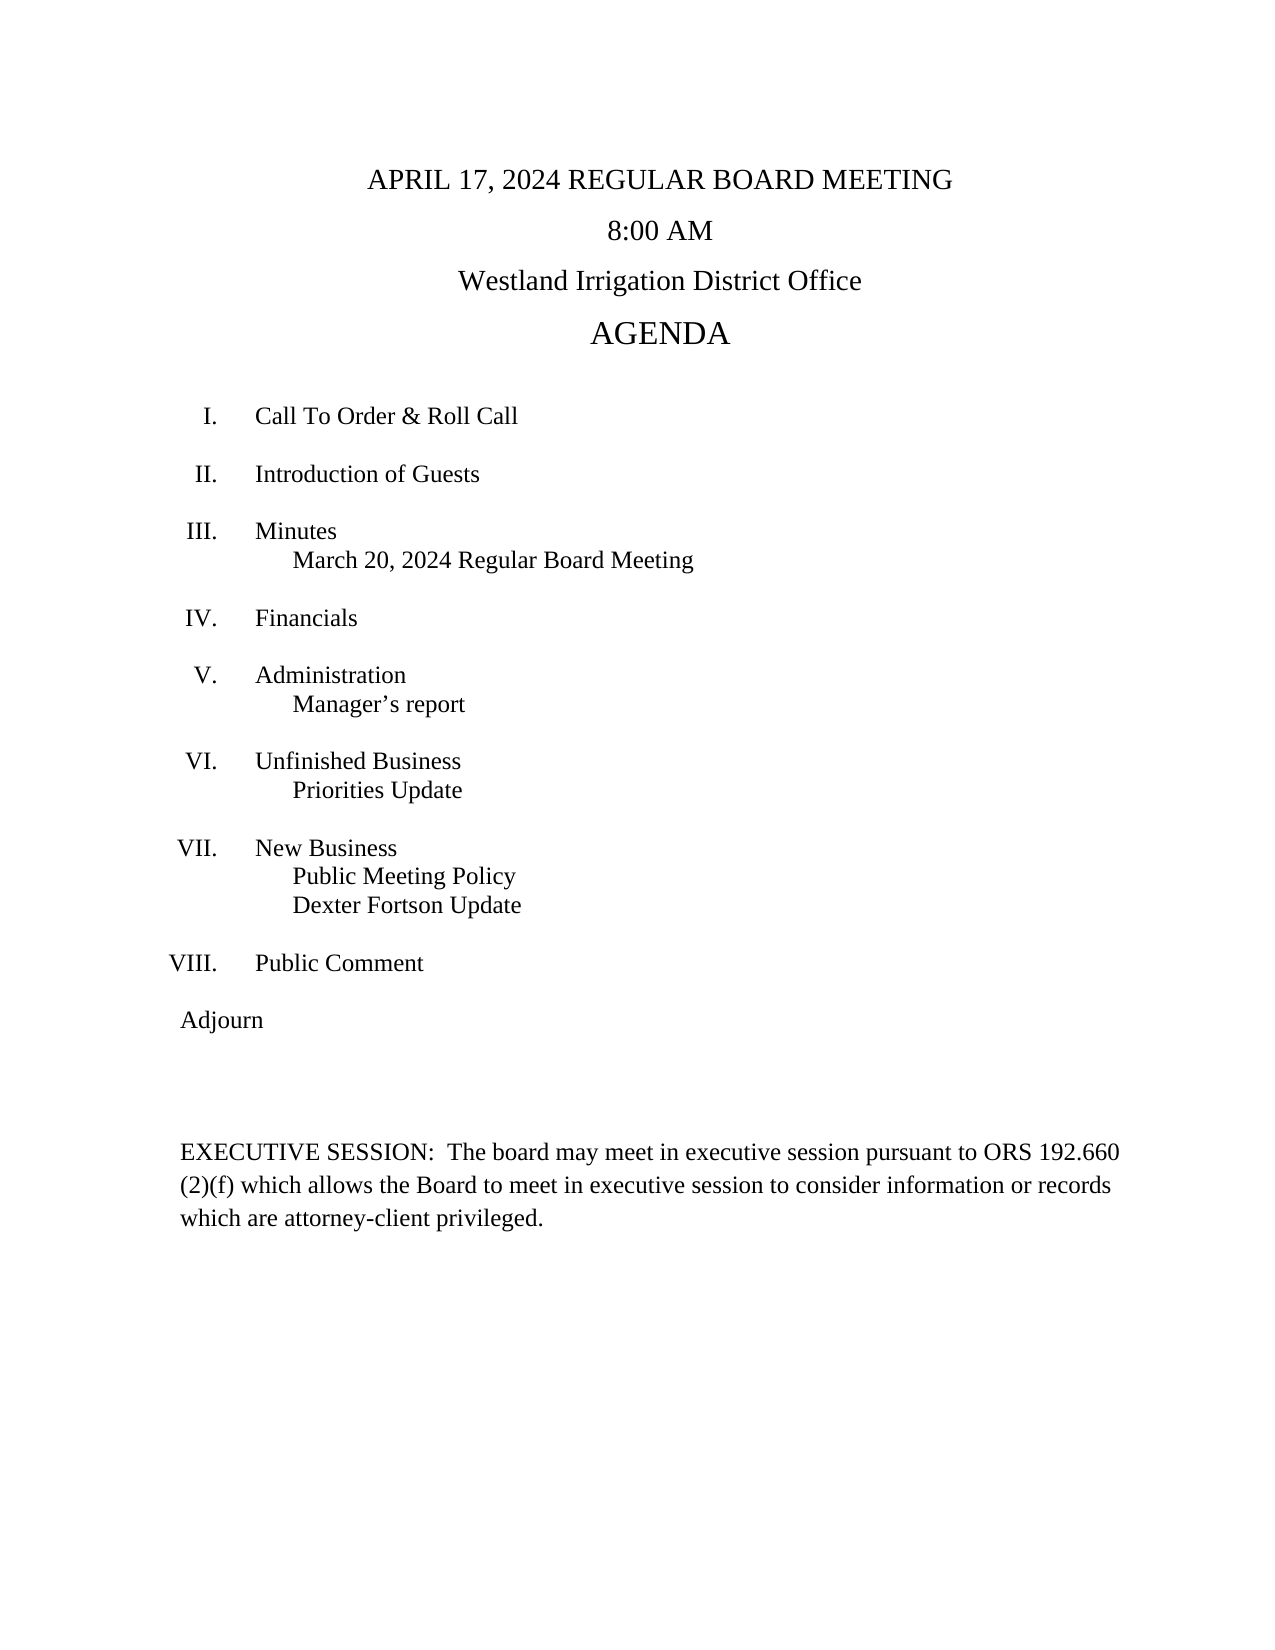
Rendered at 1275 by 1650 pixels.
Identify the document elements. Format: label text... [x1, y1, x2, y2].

list New Business [217, 833, 1140, 861]
text 8:00 AM [180, 213, 1140, 246]
text Westland Irrigation District Office [180, 263, 1140, 296]
list Call To Order & Roll Call [217, 401, 1140, 430]
list Financials [217, 603, 1140, 631]
list Minutes [217, 516, 1140, 545]
text Public Meeting Policy [292, 861, 1140, 890]
text EXECUTIVE SESSION: The board may meet in executive session pursuant to ORS 192.660 (2)(f) which allows the Board to meet in executive session to consider information or records which are attorney-client privileged. [180, 1137, 1140, 1232]
text Manager’s report [292, 689, 1140, 718]
text Dexter Fortson Update [292, 890, 1140, 919]
text AGENDA [180, 313, 1140, 352]
text March 20, 2024 Regular Board Meeting [292, 545, 1140, 574]
list Unfinished Business [217, 746, 1140, 775]
text Priorities Update [292, 775, 1140, 804]
list Introduction of Guests [217, 459, 1140, 488]
subtitle APRIL 17, 2024 REGULAR BOARD MEETING [180, 162, 1140, 196]
list Administration [217, 660, 1140, 689]
text Adjourn [180, 1005, 1140, 1034]
list Public Comment [217, 948, 1140, 976]
